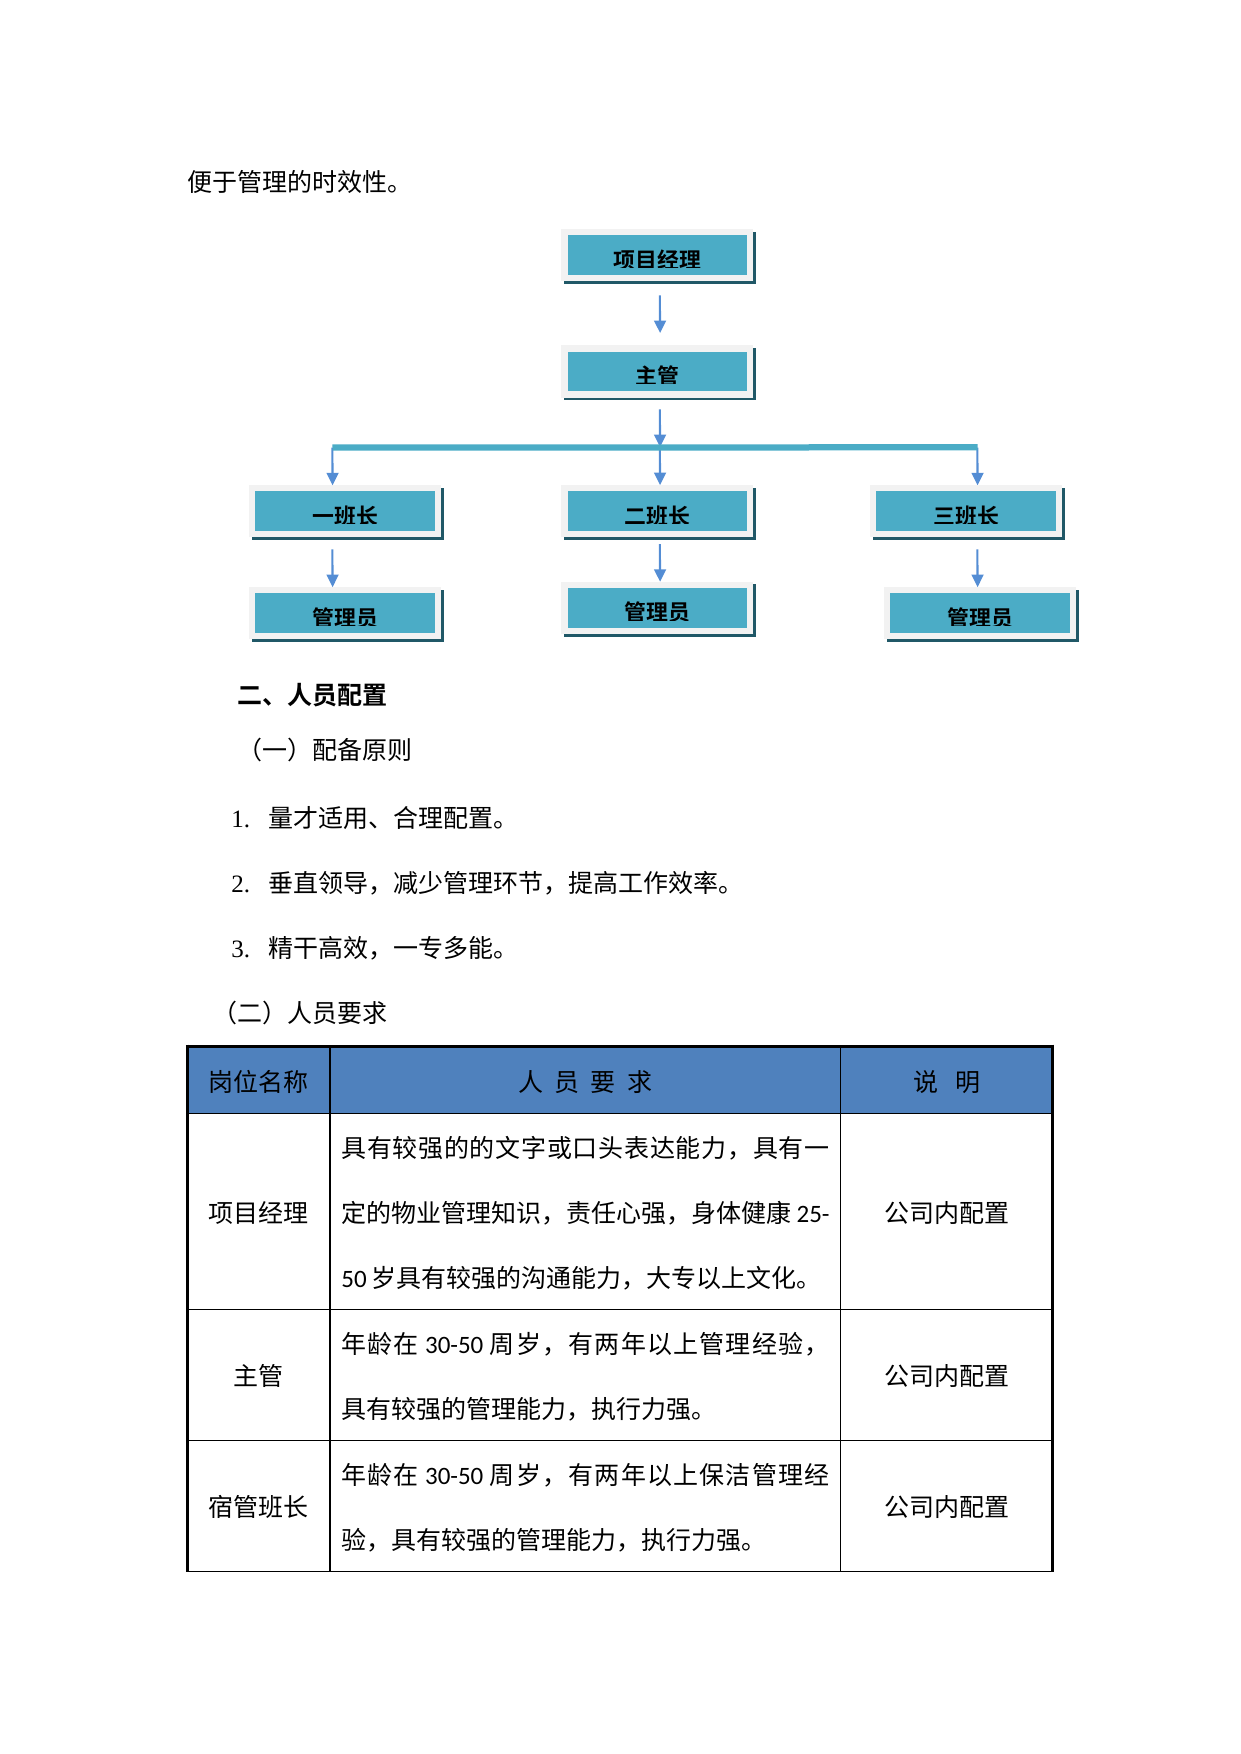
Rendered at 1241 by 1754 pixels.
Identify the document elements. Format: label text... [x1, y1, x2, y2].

table_header 岗位名称 [189, 1048, 329, 1113]
table_header 人 员 要 求 [331, 1048, 840, 1113]
text 二、人员配置 [187, 676, 1053, 712]
text （二）人员要求 [187, 979, 1053, 1044]
table_cell 年龄在30-50周岁，有两年以上管理经验，具有较强的管理能力，执行力强。 [331, 1310, 840, 1440]
list 精干高效，一专多能。 [231, 914, 1053, 979]
table_cell 年龄在30-50周岁，有两年以上保洁管理经验，具有较强的管理能力，执行力强。 [331, 1441, 840, 1571]
text （一）配备原则 [187, 730, 1053, 766]
table_cell 公司内配置 [841, 1114, 1051, 1309]
list 垂直领导，减少管理环节，提高工作效率。 [231, 849, 1053, 914]
table_cell 具有较强的的文字或口头表达能力，具有一定的物业管理知识，责任心强，身体健康25-50岁具有较强的沟通能力，大专以上文化。 [331, 1114, 840, 1309]
table_cell 宿管班长 [189, 1441, 329, 1571]
table_header 说 明 [841, 1048, 1051, 1113]
table_cell 公司内配置 [841, 1441, 1051, 1571]
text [187, 162, 1053, 198]
table_cell 项目经理 [189, 1114, 329, 1309]
table_cell 公司内配置 [841, 1310, 1051, 1440]
table_cell 主管 [189, 1310, 329, 1440]
list 量才适用、合理配置。 [231, 784, 1053, 849]
